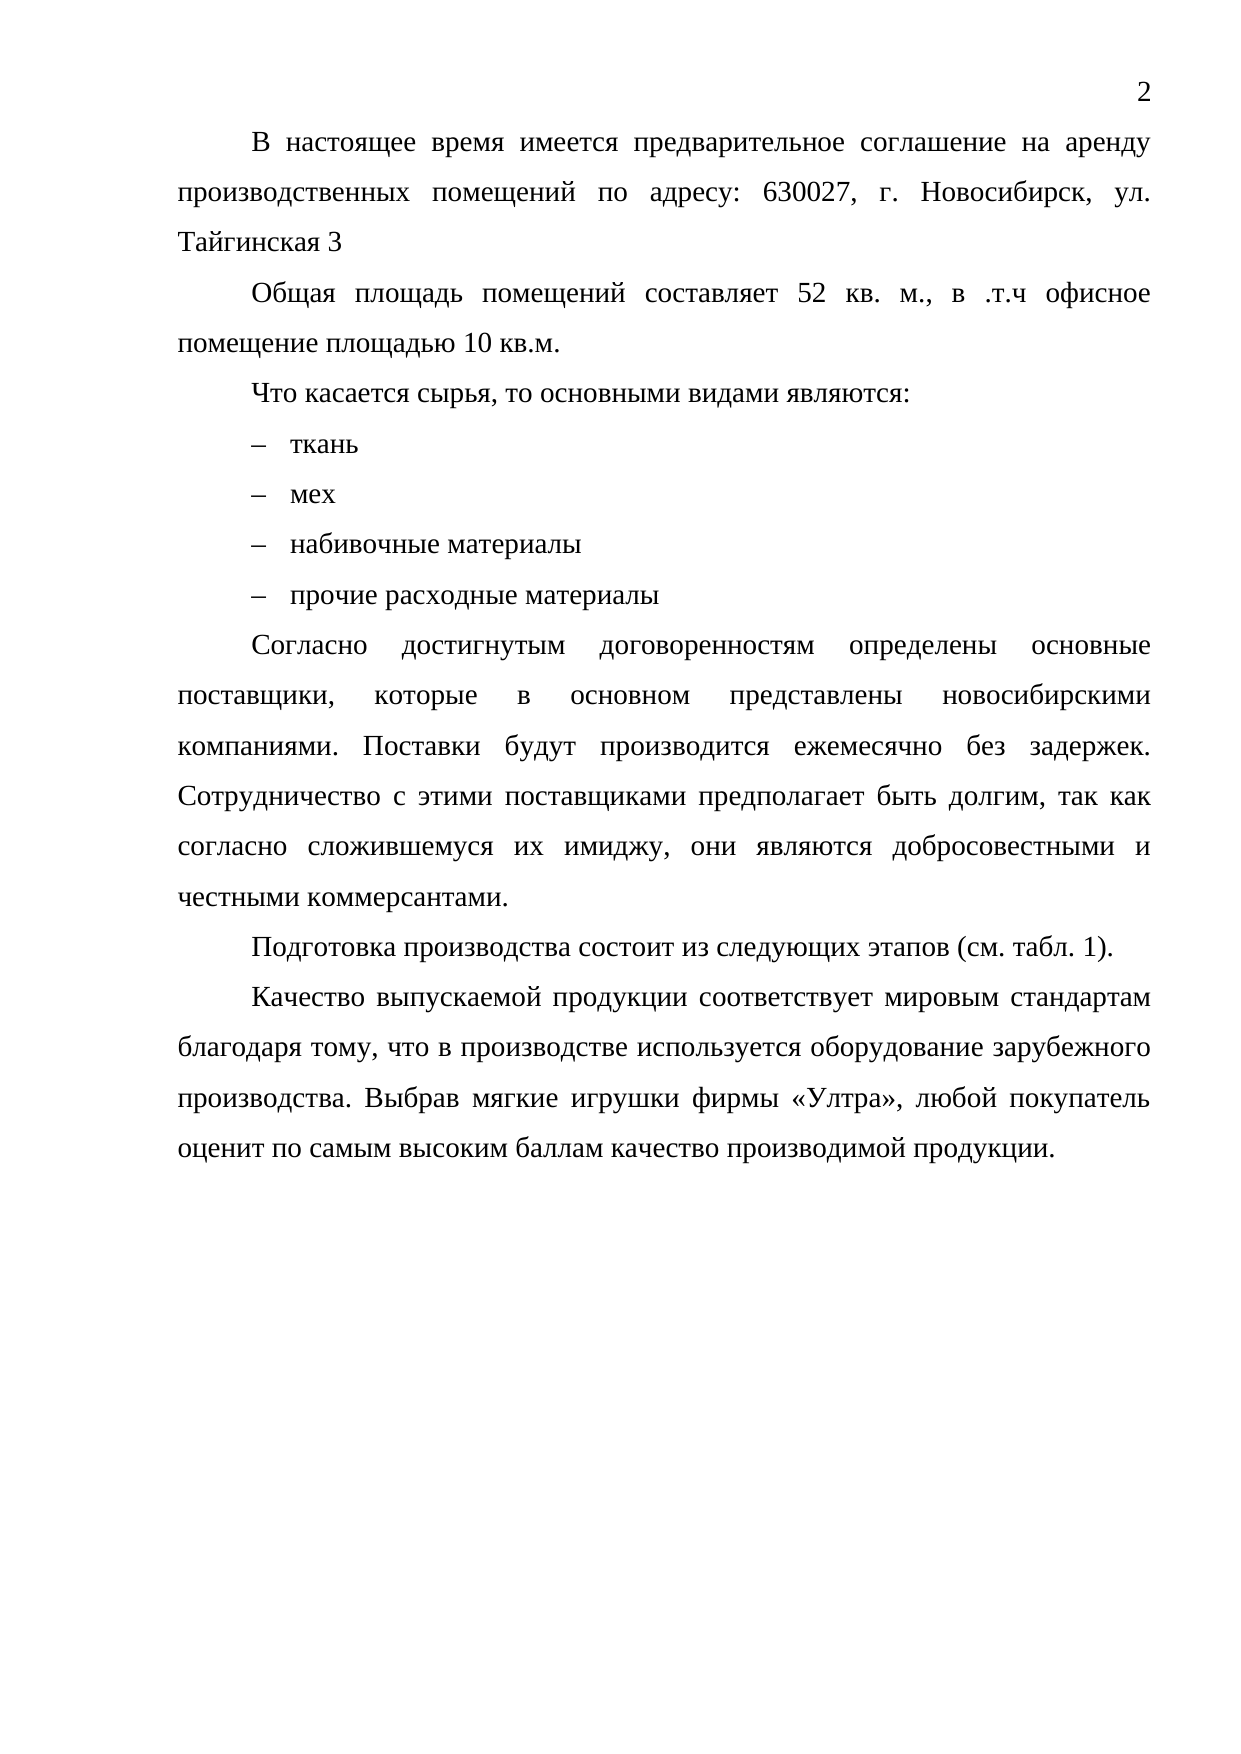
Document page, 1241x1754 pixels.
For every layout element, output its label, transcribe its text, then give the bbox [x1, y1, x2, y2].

text Подготовка производства состоит из следующих этапов (см. табл. 1). [177, 929, 1152, 962]
text Общая площадь помещений составляет ., в .т.ч офисное помещение площадью 10 кв.м. [177, 275, 1152, 359]
text Согласно достигнутым договоренностям определены основные поставщики, которые в основном представлены новосибирскими компаниями. Поставки будут производится ежемесячно без задержек. Сотрудничество с этими поставщиками предполагает быть долгим, так как согласно сложившемуся их имиджу, они являются добросовестными и честными коммерсантами. [177, 627, 1152, 912]
text Что касается сырья, то основными видами являются: [177, 376, 1152, 409]
text Качество выпускаемой продукции соответствует мировым стандартам благодаря тому, что в производстве используется оборудование зарубежного производства. Выбрав мягкие игрушки фирмы «Ултра», любой покупатель оценит по самым высоким баллам качество производимой продукции. [177, 979, 1152, 1164]
text В настоящее время имеется предварительное соглашение на аренду производственных помещений по адресу: . Новосибирск, ул. Тайгинская 3 [177, 124, 1152, 258]
list прочие расходные материалы [177, 577, 1152, 610]
list ткань [177, 426, 1152, 459]
list набивочные материалы [177, 526, 1152, 560]
list мех [177, 476, 1152, 510]
